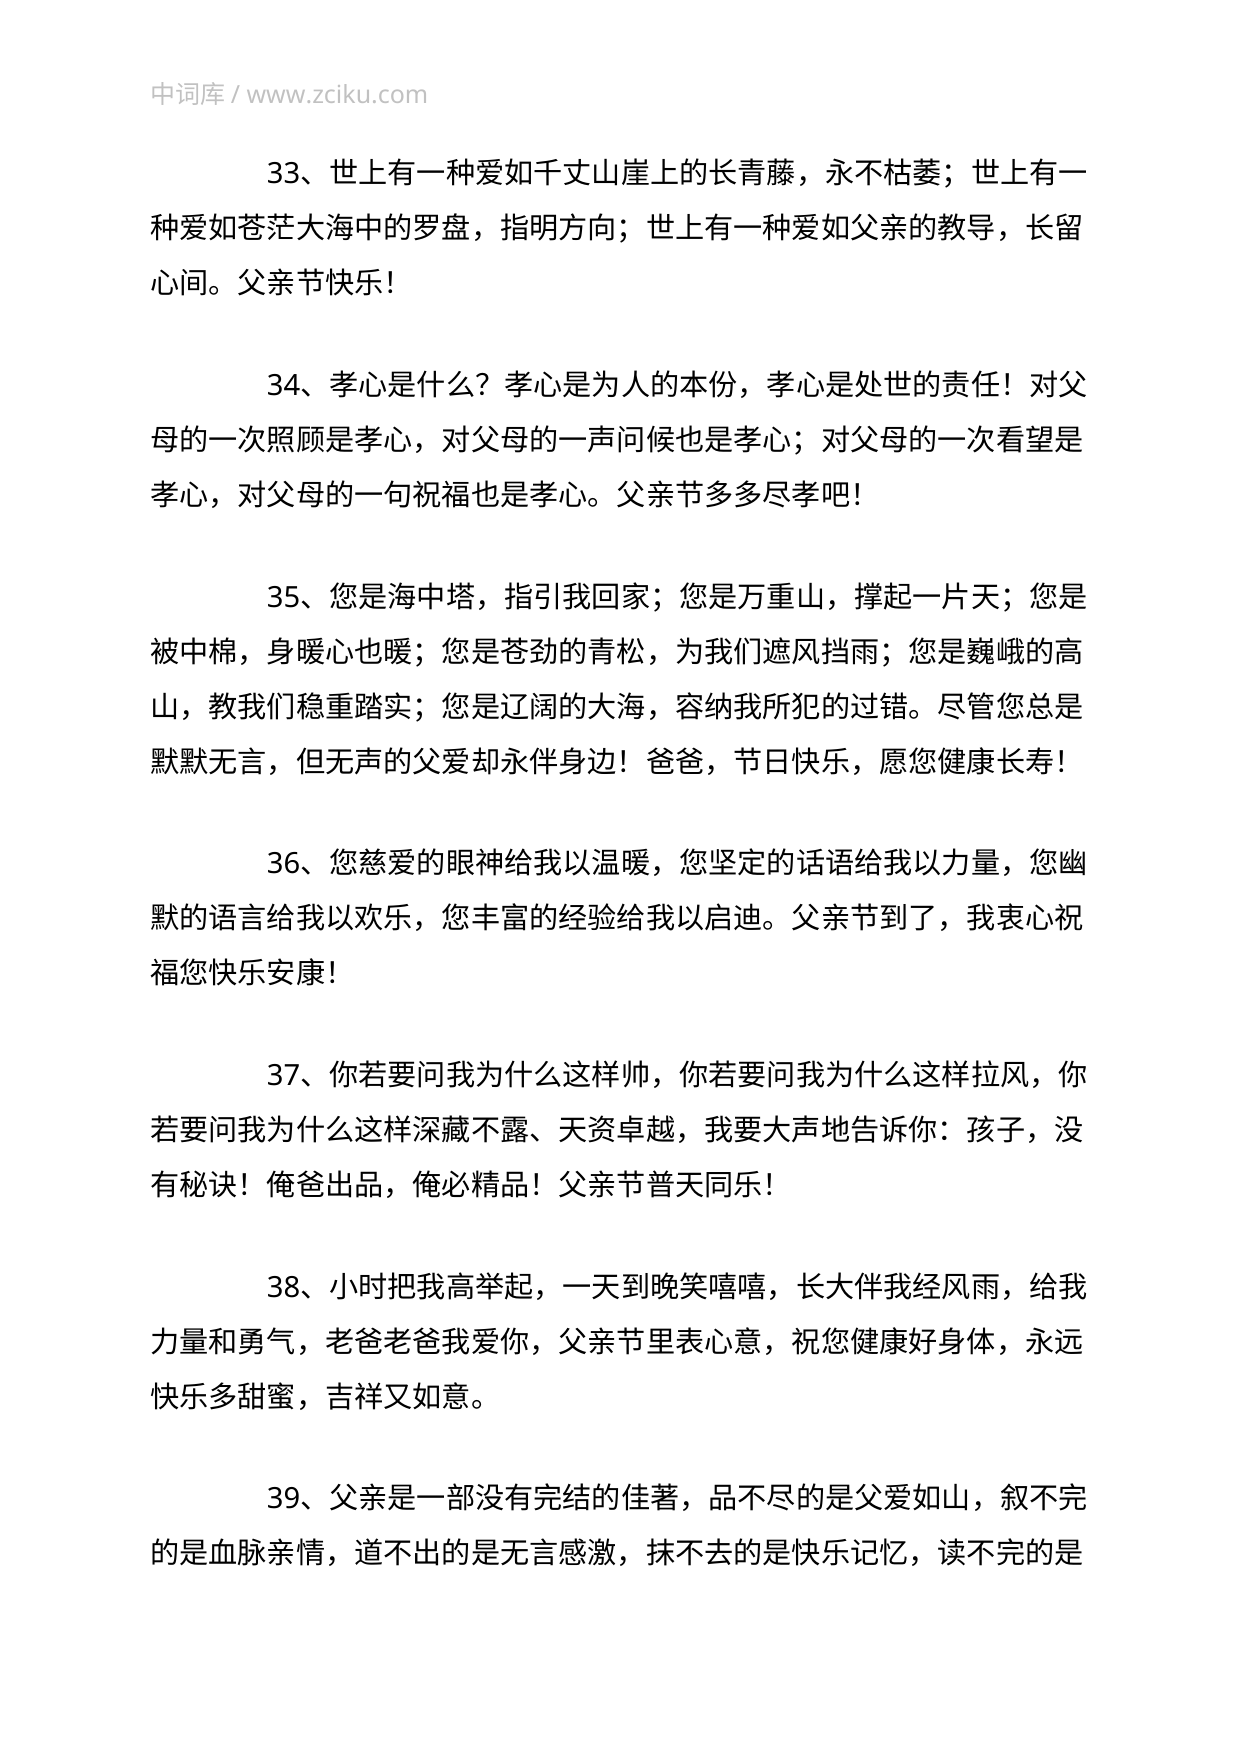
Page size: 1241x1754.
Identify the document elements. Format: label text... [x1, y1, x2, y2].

text 38、小时把我高举起，一天到晚笑嘻嘻，长大伴我经风雨，给我力量和勇气，老爸老爸我爱你，父亲节里表心意，祝您健康好身体，永远快乐多甜蜜，吉祥又如意。 [150, 1263, 1090, 1415]
text 37、你若要问我为什么这样帅，你若要问我为什么这样拉风，你若要问我为什么这样深藏不露、天资卓越，我要大声地告诉你：孩子，没有秘诀！俺爸出品，俺必精品！父亲节普天同乐！ [150, 1052, 1090, 1204]
text 33、世上有一种爱如千丈山崖上的长青藤，永不枯萎；世上有一种爱如苍茫大海中的罗盘，指明方向；世上有一种爱如父亲的教导，长留心间。父亲节快乐！ [150, 150, 1090, 302]
text 34、孝心是什么？孝心是为人的本份，孝心是处世的责任！对父母的一次照顾是孝心，对父母的一声问候也是孝心；对父母的一次看望是孝心，对父母的一句祝福也是孝心。父亲节多多尽孝吧！ [150, 362, 1090, 514]
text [150, 1475, 1090, 1572]
text 36、您慈爱的眼神给我以温暖，您坚定的话语给我以力量，您幽默的语言给我以欢乐，您丰富的经验给我以启迪。父亲节到了，我衷心祝福您快乐安康！ [150, 840, 1090, 992]
text 35、您是海中塔，指引我回家；您是万重山，撑起一片天；您是被中棉，身暖心也暖；您是苍劲的青松，为我们遮风挡雨；您是巍峨的高山，教我们稳重踏实；您是辽阔的大海，容纳我所犯的过错。尽管您总是默默无言，但无声的父爱却永伴身边！爸爸，节日快乐，愿您健康长寿！ [150, 573, 1090, 780]
